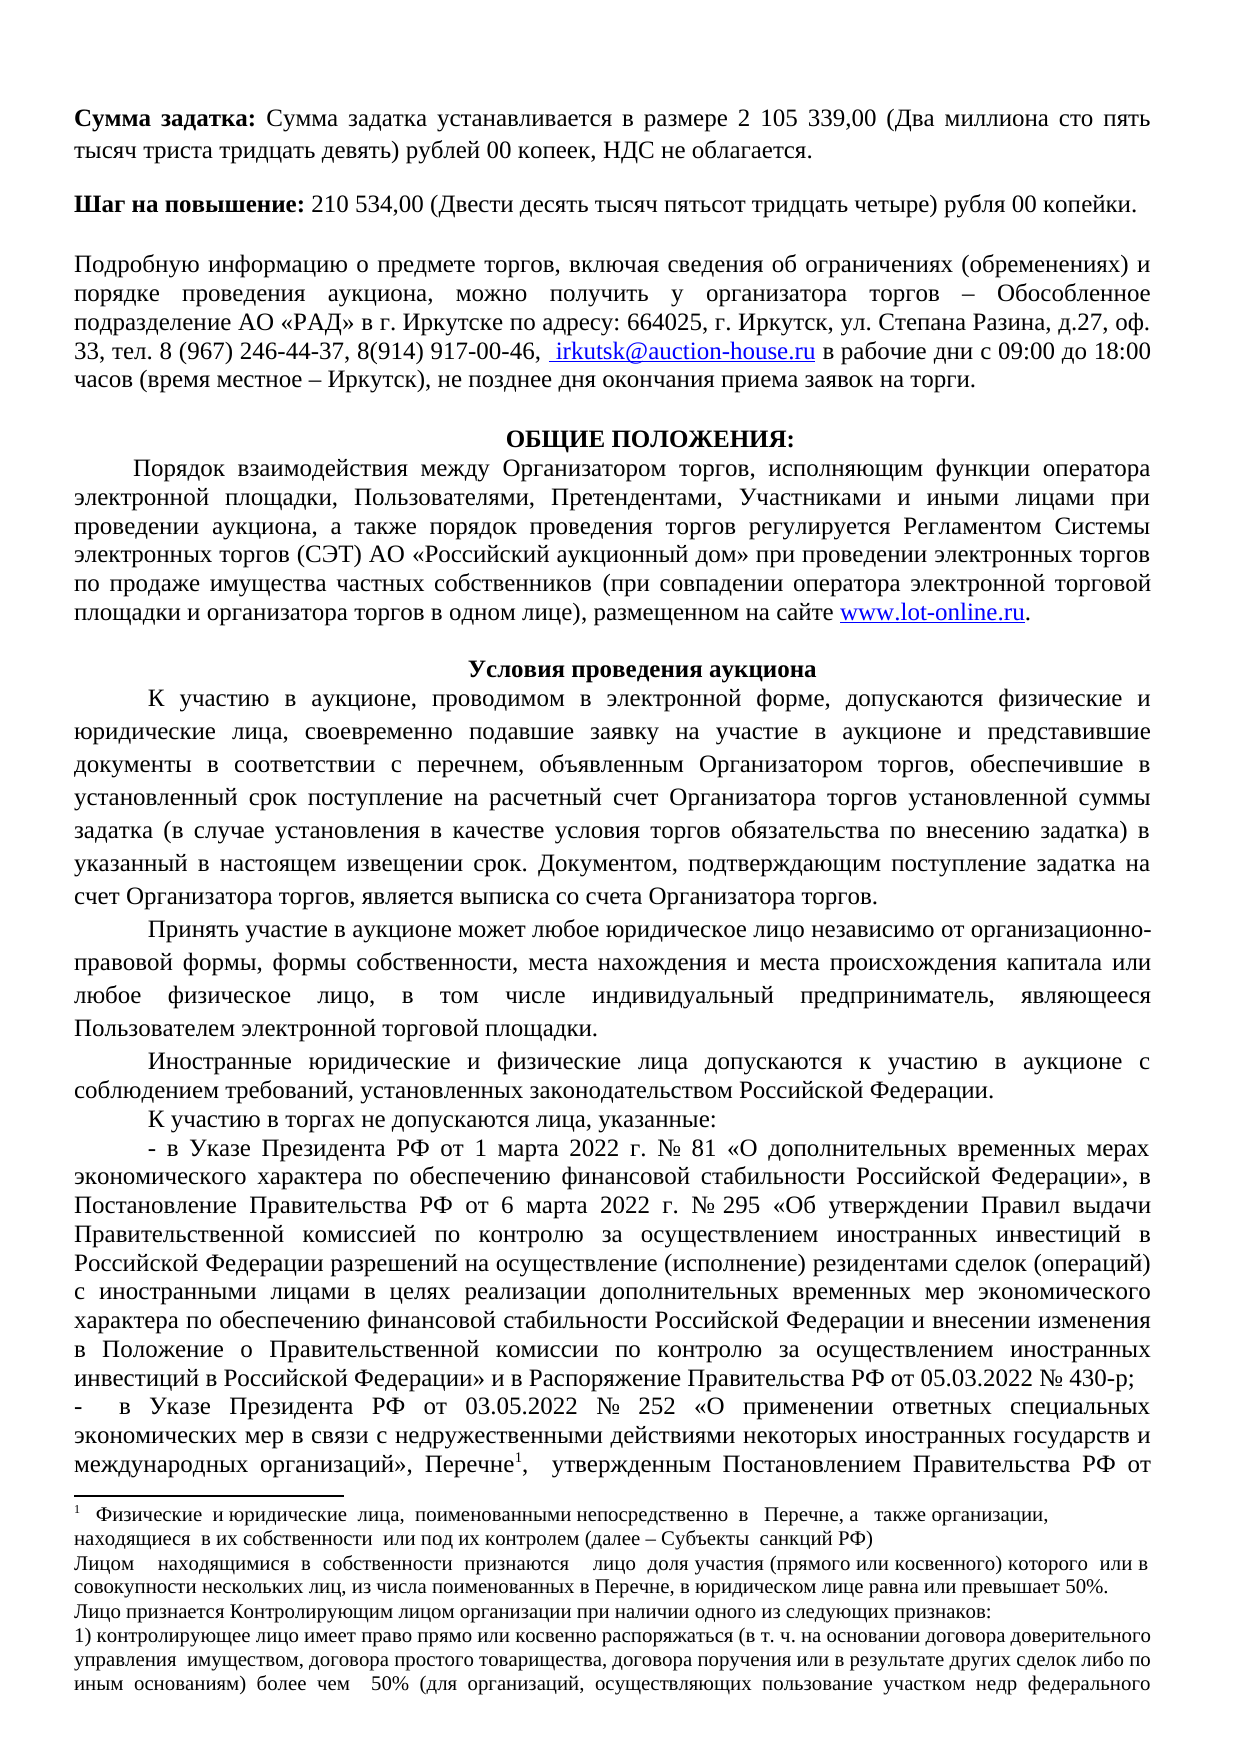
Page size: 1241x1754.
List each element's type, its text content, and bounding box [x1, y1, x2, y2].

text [74, 1391, 1152, 1478]
text Подробную информацию о предмете торгов, включая сведения об ограничениях (обременениях) и порядке проведения аукциона, можно получить у организатора торгов – Обособленное подразделение АО «РАД» в г. Иркутске по адресу: 664025, г. Иркутск, ул. Степана Разина, д.27, оф. 33, тел. 8 (967) 246-44-37, 8(914) 917-00-46, irkutsk@auction-house.ru в рабочие дни с 09:00 до 18:00 часов (время местное – Иркутск), не позднее дня окончания приема заявок на торги. [74, 249, 1152, 393]
text Условия проведения аукциона [74, 654, 1152, 683]
list Сумма задатка: Сумма задатка устанавливается в размере 2 105 339,00 (Два миллиона сто пять тысяч триста тридцать девять) рублей 00 копеек, НДС не облагается. [74, 103, 1152, 164]
list Иностранные юридические и физические лица допускаются к участию в аукционе с соблюдением требований, установленных законодательством Российской Федерации. [74, 1046, 1152, 1104]
text Шаг на повышение: 210 534,00 (Двести десять тысяч пятьсот тридцать четыре) рубля 00 копейки. [74, 189, 1157, 218]
list К участию в аукционе, проводимом в электронной форме, допускаются физические и юридические лица, своевременно подавшие заявку на участие в аукционе и представившие документы в соответствии с перечнем, объявленным Организатором торгов, обеспечившие в установленный срок поступление на расчетный счет Организатора торгов установленной суммы задатка (в случае установления в качестве условия торгов обязательства по внесению задатка) в указанный в настоящем извещении срок. Документом, подтверждающим поступление задатка на счет Организатора торгов, является выписка со счета Организатора торгов. [74, 683, 1152, 910]
text - в Указе Президента РФ от 1 марта 2022 г. № 81 «О дополнительных временных мерах экономического характера по обеспечению финансовой стабильности Российской Федерации», в Постановление Правительства РФ от 6 марта 2022 г. № 295 «Об утверждении Правил выдачи Правительственной комиссией по контролю за осуществлением иностранных инвестиций в Российской Федерации разрешений на осуществление (исполнение) резидентами сделок (операций) с иностранными лицами в целях реализации дополнительных временных мер экономического характера по обеспечению финансовой стабильности Российской Федерации и внесении изменения в Положение о Правительственной комиссии по контролю за осуществлением иностранных инвестиций в Российской Федерации» и в Распоряжение Правительства РФ от 05.03.2022 № 430-р; [74, 1133, 1152, 1391]
text Порядок взаимодействия между Организатором торгов, исполняющим функции оператора электронной площадки, Пользователями, Претендентами, Участниками и иными лицами при проведении аукциона, а также порядок проведения торгов регулируется Регламентом Системы электронных торгов (СЭТ) АО «Российский аукционный дом» при проведении электронных торгов по продаже имущества частных собственников (при совпадении оператора электронной торговой площадки и организатора торгов в одном лице), размещенном на сайте www.lot-online.ru. [74, 453, 1152, 626]
text ОБЩИЕ ПОЛОЖЕНИЯ: [74, 424, 1152, 453]
text К участию в торгах не допускаются лица, указанные: [74, 1104, 1152, 1133]
list Принять участие в аукционе может любое юридическое лицо независимо от организационно-правовой формы, формы собственности, места нахождения и места происхождения капитала или любое физическое лицо, в том числе индивидуальный предприниматель, являющееся Пользователем электронной торговой площадки. [74, 914, 1152, 1042]
